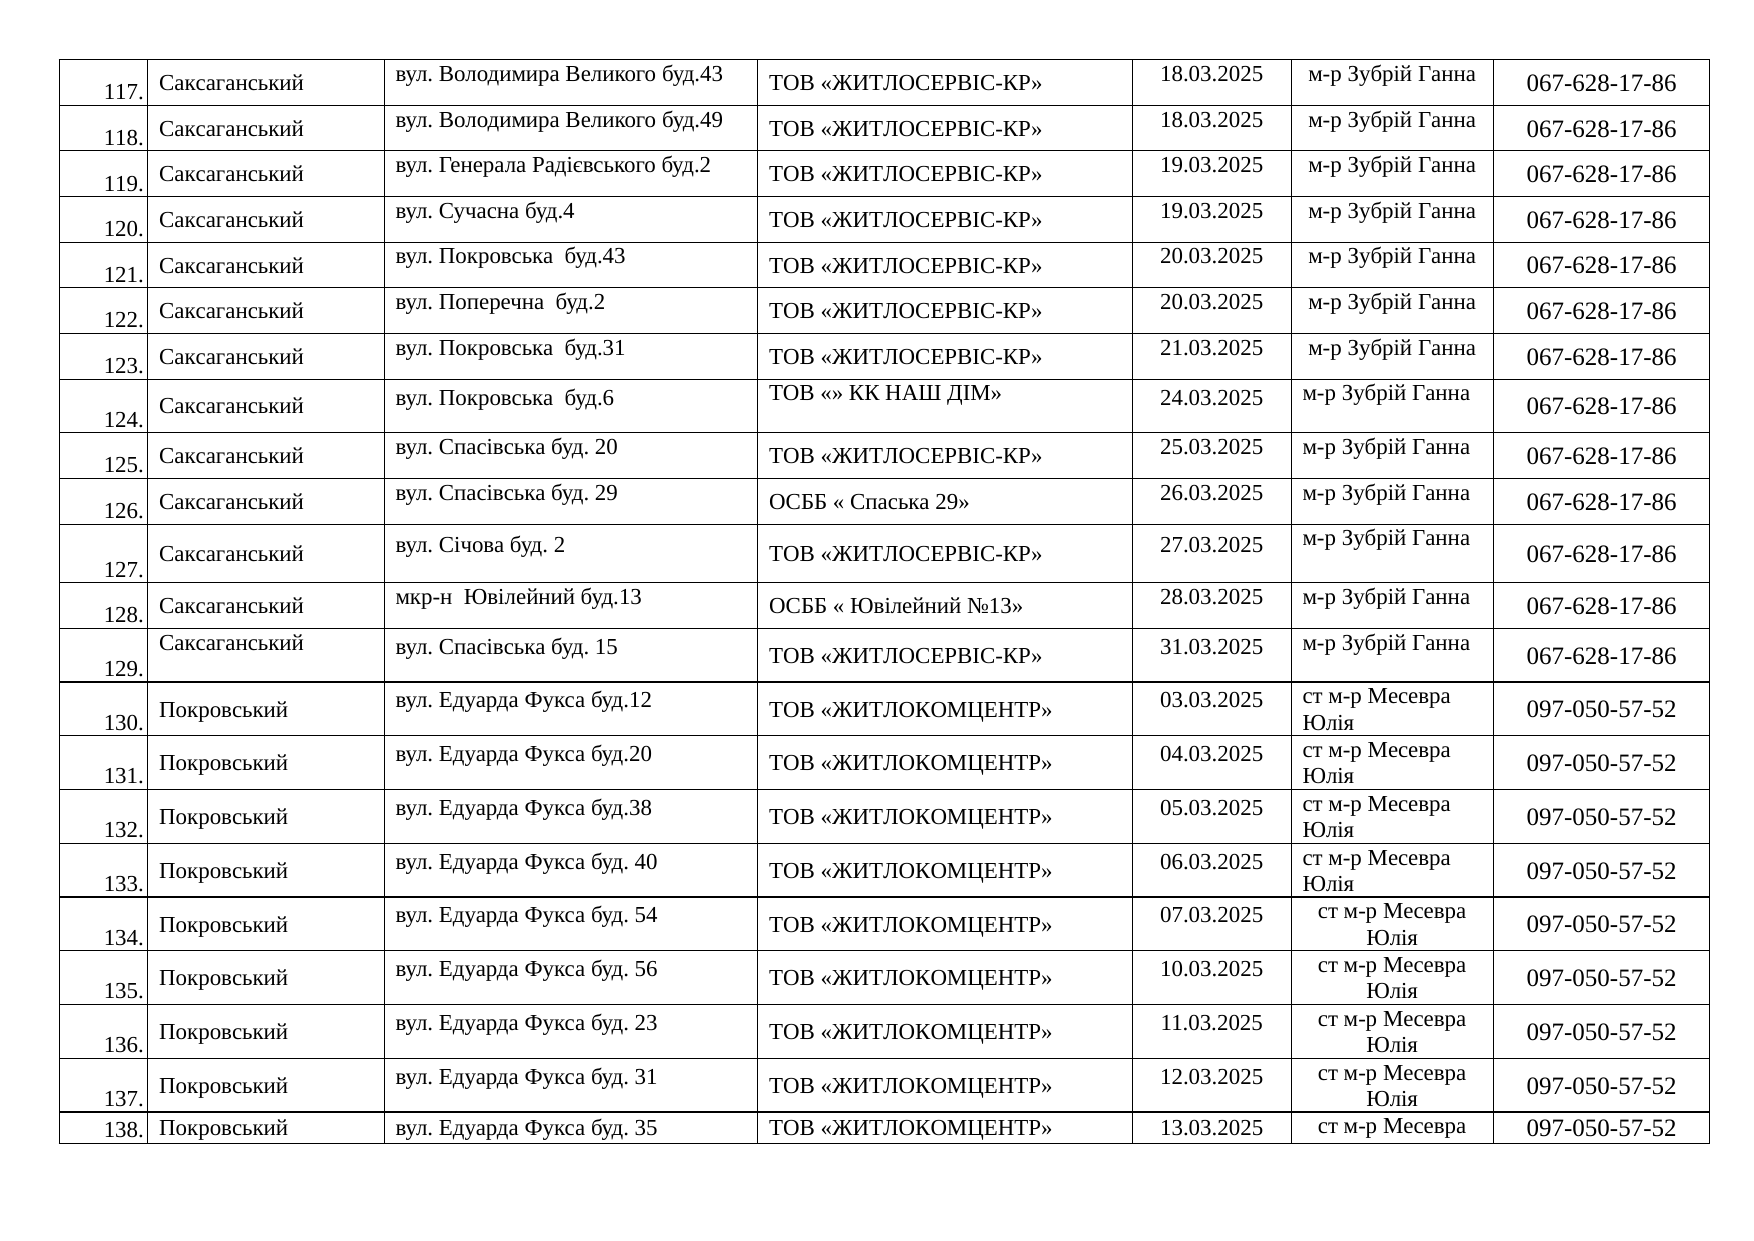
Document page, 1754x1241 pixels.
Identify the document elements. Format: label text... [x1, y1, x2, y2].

table_cell вул. Едуарда Фукса буд. 40 [385, 844, 757, 896]
table_cell Саксаганський [148, 60, 384, 105]
table_cell Саксаганський [148, 433, 384, 478]
table_cell [60, 60, 147, 105]
table_cell ст м-р Месевра Юлія [1292, 736, 1493, 789]
table_cell м-р Зубрій Ганна [1292, 479, 1493, 523]
table_cell м-р Зубрій Ганна [1292, 433, 1493, 478]
table_cell Саксаганський [148, 629, 384, 681]
table_cell [60, 898, 147, 950]
table_cell Покровський [148, 951, 384, 1004]
table_cell ТОВ «ЖИТЛОСЕРВІС-КР» [758, 629, 1132, 681]
table_cell 06.03.2025 [1133, 844, 1291, 896]
table_cell 05.03.2025 [1133, 790, 1291, 843]
table_cell [60, 106, 147, 150]
table_cell [60, 288, 147, 333]
table_cell ТОВ «ЖИТЛОСЕРВІС-КР» [758, 243, 1132, 287]
table_cell 097-050-57-52 [1494, 790, 1709, 843]
table_cell Саксаганський [148, 525, 384, 582]
table_cell ТОВ «ЖИТЛОКОМЦЕНТР» [758, 1113, 1132, 1143]
table_cell [60, 197, 147, 242]
table_cell 067-628-17-86 [1494, 243, 1709, 287]
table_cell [385, 1113, 757, 1143]
table_cell м-р Зубрій Ганна [1292, 106, 1493, 150]
table_cell Покровський [148, 736, 384, 789]
table_cell 20.03.2025 [1133, 288, 1291, 333]
table_cell 067-628-17-86 [1494, 197, 1709, 242]
table_cell 19.03.2025 [1133, 151, 1291, 196]
table_cell вул. Спасівська буд. 15 [385, 629, 757, 681]
table_cell 067-628-17-86 [1494, 583, 1709, 628]
table_cell ТОВ «ЖИТЛОКОМЦЕНТР» [758, 1005, 1132, 1058]
table_cell 067-628-17-86 [1494, 106, 1709, 150]
table_cell [60, 380, 147, 432]
table_cell Саксаганський [148, 583, 384, 628]
table_cell 25.03.2025 [1133, 433, 1291, 478]
table_cell вул. Сучасна буд.4 [385, 197, 757, 242]
table_cell 067-628-17-86 [1494, 433, 1709, 478]
table_cell 097-050-57-52 [1494, 1059, 1709, 1111]
table_cell вул. Едуарда Фукса буд. 23 [385, 1005, 757, 1058]
table_cell ТОВ «ЖИТЛОСЕРВІС-КР» [758, 106, 1132, 150]
table_cell 067-628-17-86 [1494, 380, 1709, 432]
table_cell ТОВ «ЖИТЛОСЕРВІС-КР» [758, 151, 1132, 196]
table_cell м-р Зубрій Ганна [1292, 525, 1493, 582]
table_cell вул. Покровська буд.43 [385, 243, 757, 287]
table_cell 067-628-17-86 [1494, 151, 1709, 196]
table_cell 04.03.2025 [1133, 736, 1291, 789]
table_cell 097-050-57-52 [1494, 683, 1709, 735]
table_cell [60, 790, 147, 843]
table_cell Покровський [148, 790, 384, 843]
table_cell [60, 334, 147, 378]
table_cell Саксаганський [148, 243, 384, 287]
table_cell вул. Едуарда Фукса буд.20 [385, 736, 757, 789]
table_cell вул. Едуарда Фукса буд. 31 [385, 1059, 757, 1111]
table_cell 13.03.2025 [1133, 1113, 1291, 1143]
table_cell ТОВ «ЖИТЛОКОМЦЕНТР» [758, 790, 1132, 843]
table_cell 11.03.2025 [1133, 1005, 1291, 1058]
table_cell Покровський [148, 898, 384, 950]
table_cell вул. Володимира Великого буд.49 [385, 106, 757, 150]
table_cell 03.03.2025 [1133, 683, 1291, 735]
table_cell 18.03.2025 [1133, 60, 1291, 105]
table_cell м-р Зубрій Ганна [1292, 583, 1493, 628]
table_cell [60, 1059, 147, 1111]
table_cell ТОВ «ЖИТЛОКОМЦЕНТР» [758, 736, 1132, 789]
table_cell ТОВ «» КК НАШ ДІМ» [758, 380, 1132, 432]
table_cell ТОВ «ЖИТЛОСЕРВІС-КР» [758, 334, 1132, 378]
table_cell м-р Зубрій Ганна [1292, 380, 1493, 432]
table_cell ОСББ « Спаська 29» [758, 479, 1132, 523]
table_cell вул. Покровська буд.31 [385, 334, 757, 378]
table_cell 28.03.2025 [1133, 583, 1291, 628]
table_cell м-р Зубрій Ганна [1292, 629, 1493, 681]
table_cell ст м-р Месевра Юлія [1292, 844, 1493, 896]
table_cell 19.03.2025 [1133, 197, 1291, 242]
table_cell 10.03.2025 [1133, 951, 1291, 1004]
table_cell 24.03.2025 [1133, 380, 1291, 432]
table_cell Саксаганський [148, 106, 384, 150]
table_cell м-р Зубрій Ганна [1292, 243, 1493, 287]
table_cell [60, 1005, 147, 1058]
table_cell вул. Поперечна буд.2 [385, 288, 757, 333]
table_cell 097-050-57-52 [1494, 1113, 1709, 1143]
table_cell 067-628-17-86 [1494, 479, 1709, 523]
table_cell 067-628-17-86 [1494, 288, 1709, 333]
table_cell [60, 583, 147, 628]
table_cell вул. Генерала Радієвського буд.2 [385, 151, 757, 196]
table_cell [60, 844, 147, 896]
table_cell вул. Спасівська буд. 20 [385, 433, 757, 478]
table_cell Саксаганський [148, 334, 384, 378]
table_cell 20.03.2025 [1133, 243, 1291, 287]
table_cell [60, 736, 147, 789]
table_cell м-р Зубрій Ганна [1292, 151, 1493, 196]
table_cell м-р Зубрій Ганна [1292, 60, 1493, 105]
table_cell вул. Січова буд. 2 [385, 525, 757, 582]
table_cell Покровський [148, 844, 384, 896]
table_cell Саксаганський [148, 151, 384, 196]
table_cell Саксаганський [148, 288, 384, 333]
table_cell Покровський [148, 1059, 384, 1111]
table_cell 21.03.2025 [1133, 334, 1291, 378]
table_cell 097-050-57-52 [1494, 844, 1709, 896]
table_cell 26.03.2025 [1133, 479, 1291, 523]
table_cell ТОВ «ЖИТЛОКОМЦЕНТР» [758, 898, 1132, 950]
table_cell 067-628-17-86 [1494, 525, 1709, 582]
table_cell 18.03.2025 [1133, 106, 1291, 150]
table_cell [60, 479, 147, 523]
table_cell м-р Зубрій Ганна [1292, 334, 1493, 378]
table_cell [60, 243, 147, 287]
table_cell 27.03.2025 [1133, 525, 1291, 582]
table_cell вул. Едуарда Фукса буд.12 [385, 683, 757, 735]
table_cell [60, 151, 147, 196]
table_cell вул. Володимира Великого буд.43 [385, 60, 757, 105]
table_cell 097-050-57-52 [1494, 898, 1709, 950]
table_cell ТОВ «ЖИТЛОКОМЦЕНТР» [758, 951, 1132, 1004]
table_cell ст м-р Месевра Юлія [1292, 1113, 1493, 1143]
table_cell Покровський [148, 683, 384, 735]
table_cell [60, 525, 147, 582]
table_cell ст м-р Месевра Юлія [1292, 790, 1493, 843]
table_cell мкр-н Ювілейний буд.13 [385, 583, 757, 628]
table_cell Саксаганський [148, 479, 384, 523]
table_cell Покровський [148, 1113, 384, 1143]
table_cell 097-050-57-52 [1494, 1005, 1709, 1058]
table_cell ОСББ « Ювілейний №13» [758, 583, 1132, 628]
table_cell 097-050-57-52 [1494, 736, 1709, 789]
table_cell [60, 683, 147, 735]
table_cell ТОВ «ЖИТЛОКОМЦЕНТР» [758, 683, 1132, 735]
table_cell ст м-р Месевра Юлія [1292, 1059, 1493, 1111]
table_cell ТОВ «ЖИТЛОКОМЦЕНТР» [758, 844, 1132, 896]
table_cell 067-628-17-86 [1494, 629, 1709, 681]
table_cell 12.03.2025 [1133, 1059, 1291, 1111]
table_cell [758, 60, 1132, 105]
table_cell 31.03.2025 [1133, 629, 1291, 681]
table_cell ТОВ «ЖИТЛОСЕРВІС-КР» [758, 433, 1132, 478]
table_cell ТОВ «ЖИТЛОСЕРВІС-КР» [758, 288, 1132, 333]
table_cell вул. Спасівська буд. 29 [385, 479, 757, 523]
table_cell вул. Едуарда Фукса буд. 56 [385, 951, 757, 1004]
table_cell м-р Зубрій Ганна [1292, 288, 1493, 333]
table_cell [60, 433, 147, 478]
table_cell м-р Зубрій Ганна [1292, 197, 1493, 242]
table_cell Саксаганський [148, 197, 384, 242]
table_cell ст м-р Месевра Юлія [1292, 683, 1493, 735]
table_cell ст м-р Месевра Юлія [1292, 898, 1493, 950]
table_cell ТОВ «ЖИТЛОСЕРВІС-КР» [758, 525, 1132, 582]
table_cell Покровський [148, 1005, 384, 1058]
table_cell 067-628-17-86 [1494, 60, 1709, 105]
table_cell ст м-р Месевра Юлія [1292, 951, 1493, 1004]
table_cell Саксаганський [148, 380, 384, 432]
table_cell [60, 1113, 147, 1143]
table_cell ст м-р Месевра Юлія [1292, 1005, 1493, 1058]
table_cell ТОВ «ЖИТЛОСЕРВІС-КР» [758, 197, 1132, 242]
table_cell ТОВ «ЖИТЛОКОМЦЕНТР» [758, 1059, 1132, 1111]
table_cell 097-050-57-52 [1494, 951, 1709, 1004]
table_cell вул. Едуарда Фукса буд. 54 [385, 898, 757, 950]
table_cell 067-628-17-86 [1494, 334, 1709, 378]
table_cell [60, 629, 147, 681]
table_cell вул. Едуарда Фукса буд.38 [385, 790, 757, 843]
table_cell [60, 951, 147, 1004]
table_cell вул. Покровська буд.6 [385, 380, 757, 432]
table_cell 07.03.2025 [1133, 898, 1291, 950]
